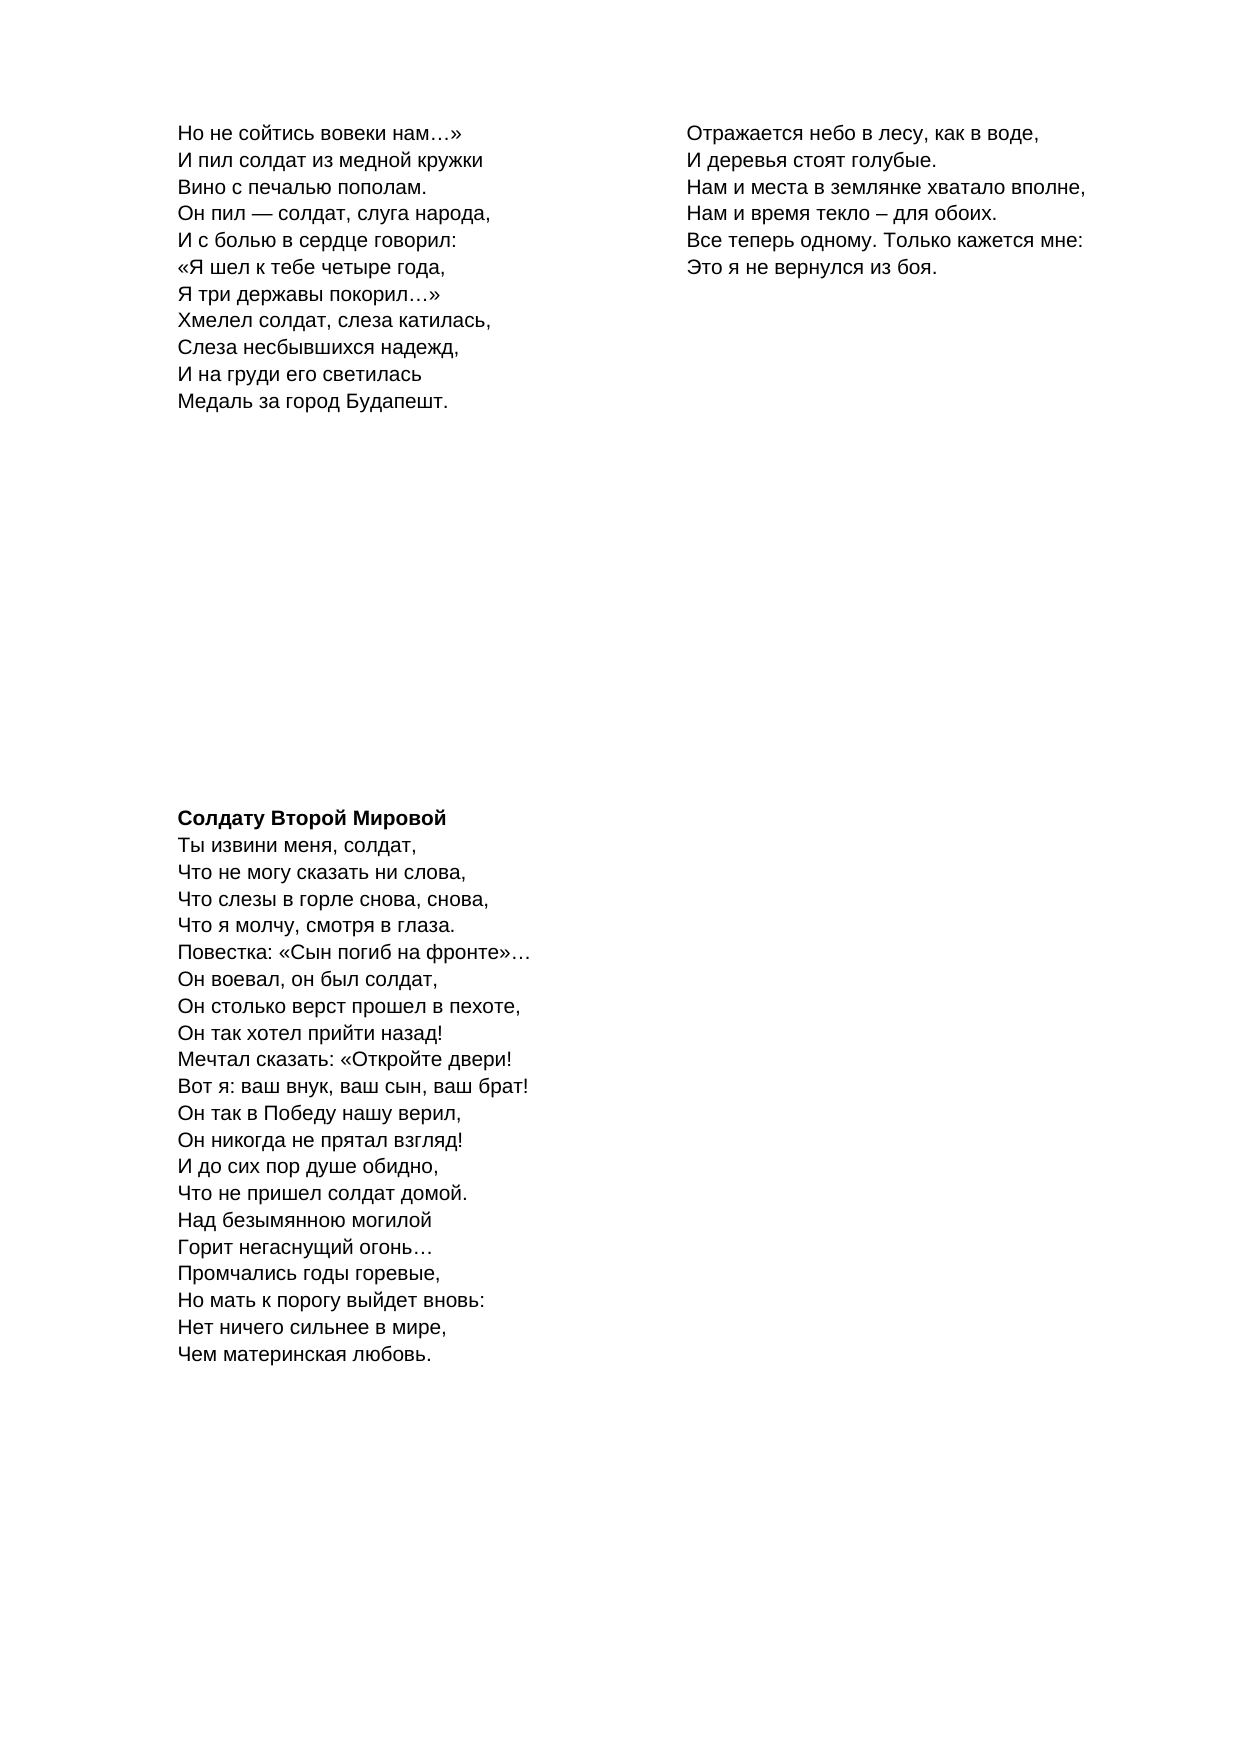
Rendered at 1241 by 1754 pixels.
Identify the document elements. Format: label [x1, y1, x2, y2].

table_header [686, 118, 1193, 1366]
table_header [177, 118, 686, 1366]
